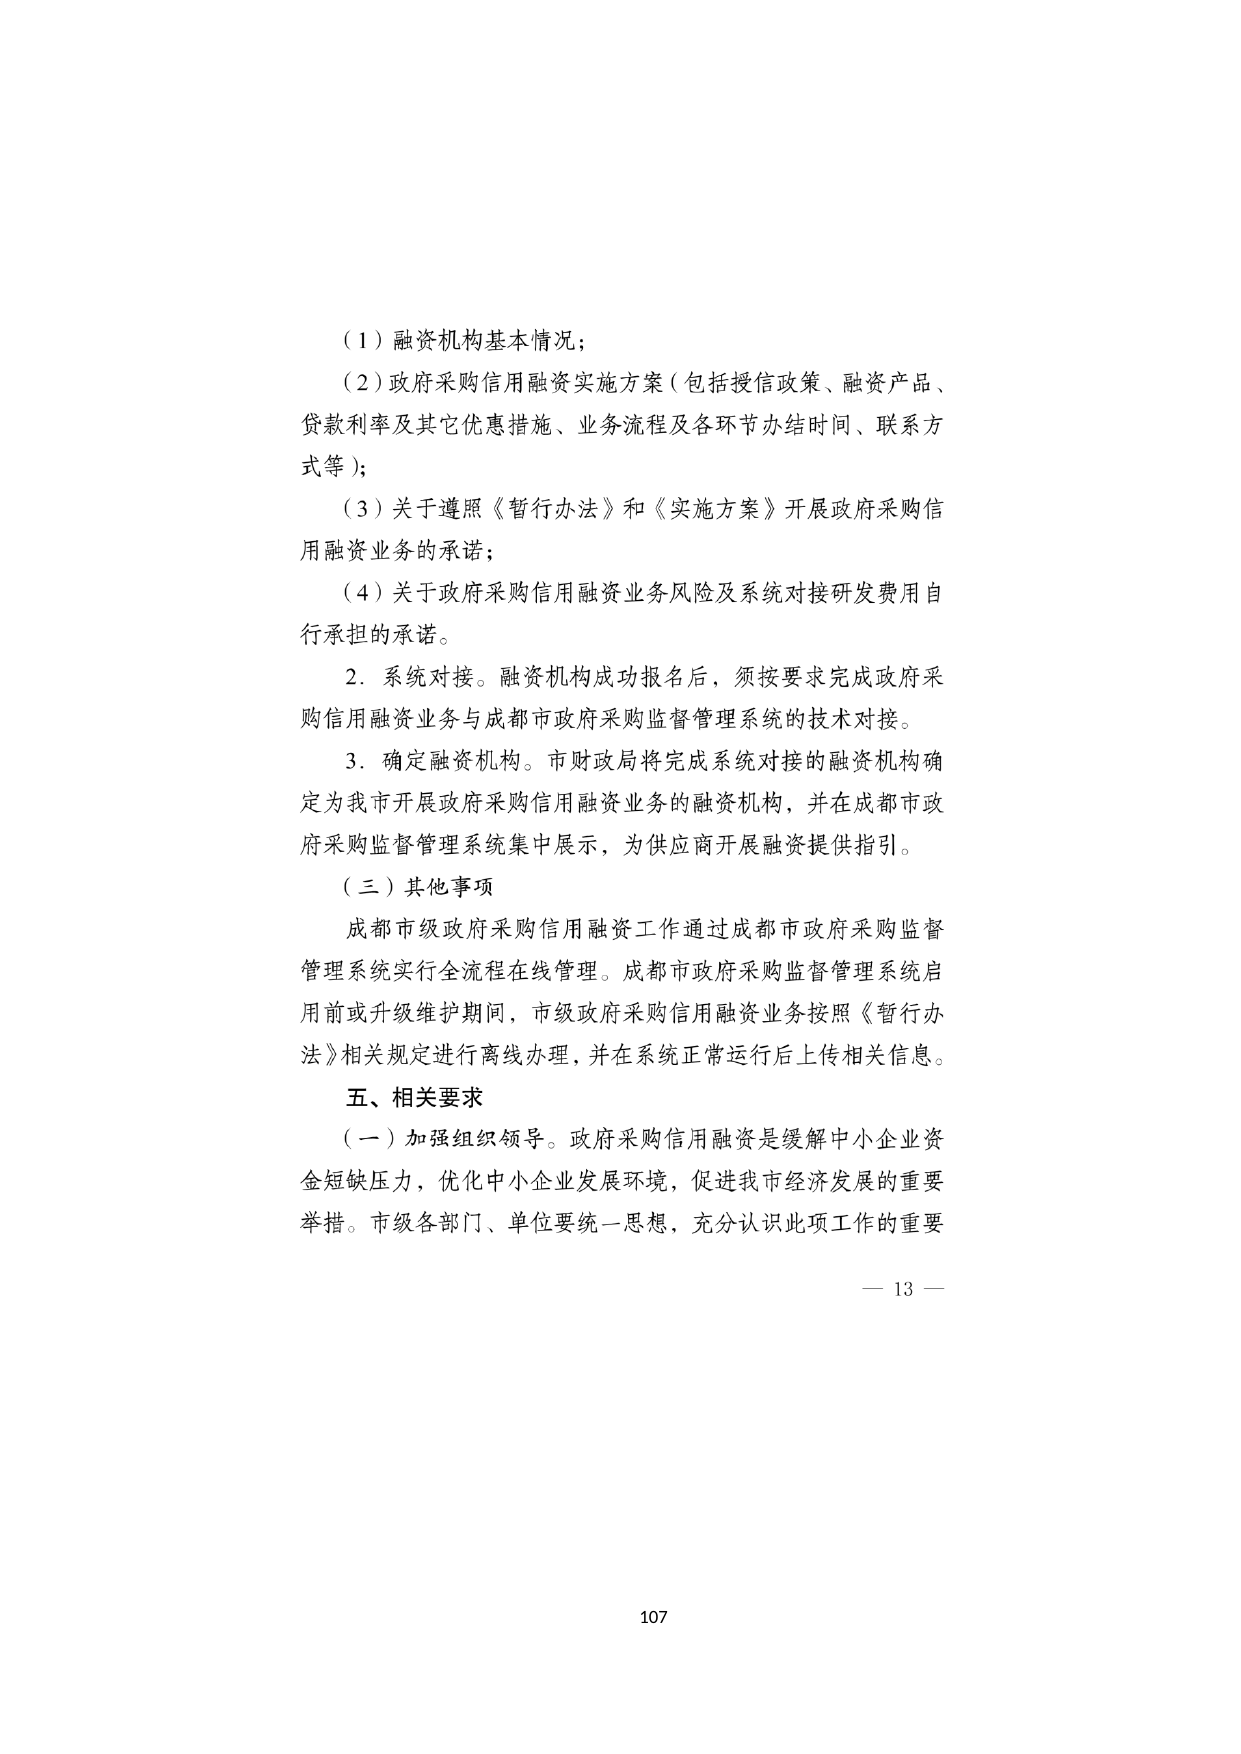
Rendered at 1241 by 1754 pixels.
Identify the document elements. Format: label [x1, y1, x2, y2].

picture [187, 167, 1054, 1392]
